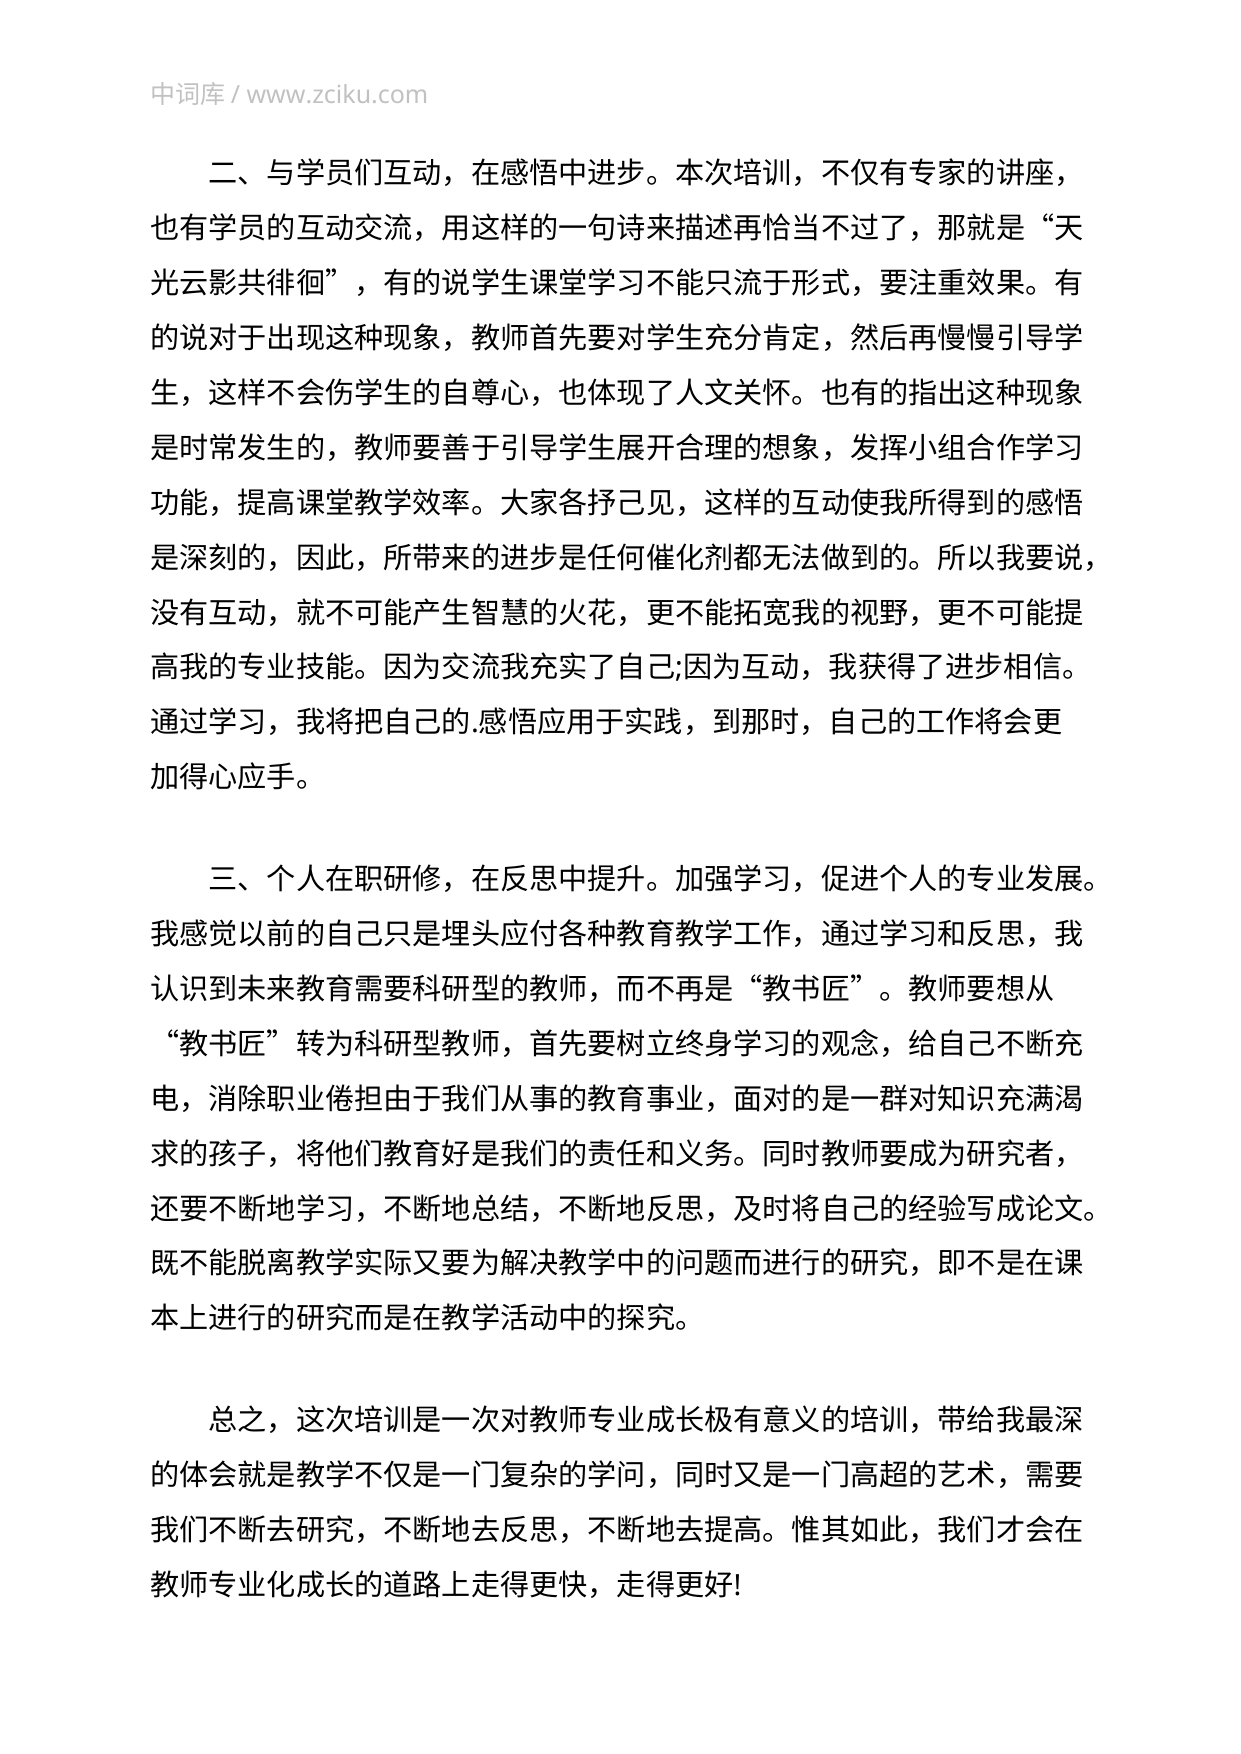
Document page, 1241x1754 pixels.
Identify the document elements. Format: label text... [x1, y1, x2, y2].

text 三、个人在职研修，在反思中提升。加强学习，促进个人的专业发展。我感觉以前的自己只是埋头应付各种教育教学工作，通过学习和反思，我认识到未来教育需要科研型的教师，而不再是“教书匠”。教师要想从“教书匠”转为科研型教师，首先要树立终身学习的观念，给自己不断充电，消除职业倦担由于我们从事的教育事业，面对的是一群对知识充满渴求的孩子，将他们教育好是我们的责任和义务。同时教师要成为研究者，还要不断地学习，不断地总结，不断地反思，及时将自己的经验写成论文。既不能脱离教学实际又要为解决教学中的问题而进行的研究，即不是在课本上进行的研究而是在教学活动中的探究。 [150, 856, 1090, 1337]
text 二、与学员们互动，在感悟中进步。本次培训，不仅有专家的讲座，也有学员的互动交流，用这样的一句诗来描述再恰当不过了，那就是“天光云影共徘徊”，有的说学生课堂学习不能只流于形式，要注重效果。有的说对于出现这种现象，教师首先要对学生充分肯定，然后再慢慢引导学生，这样不会伤学生的自尊心，也体现了人文关怀。也有的指出这种现象是时常发生的，教师要善于引导学生展开合理的想象，发挥小组合作学习功能，提高课堂教学效率。大家各抒己见，这样的互动使我所得到的感悟是深刻的，因此，所带来的进步是任何催化剂都无法做到的。所以我要说，没有互动，就不可能产生智慧的火花，更不能拓宽我的视野，更不可能提高我的专业技能。因为交流我充实了自己;因为互动，我获得了进步相信。通过学习，我将把自己的.感悟应用于实践，到那时，自己的工作将会更加得心应手。 [150, 150, 1090, 796]
text 总之，这次培训是一次对教师专业成长极有意义的培训，带给我最深的体会就是教学不仅是一门复杂的学问，同时又是一门高超的艺术，需要我们不断去研究，不断地去反思，不断地去提高。惟其如此，我们才会在教师专业化成长的道路上走得更快，走得更好! [150, 1397, 1090, 1604]
